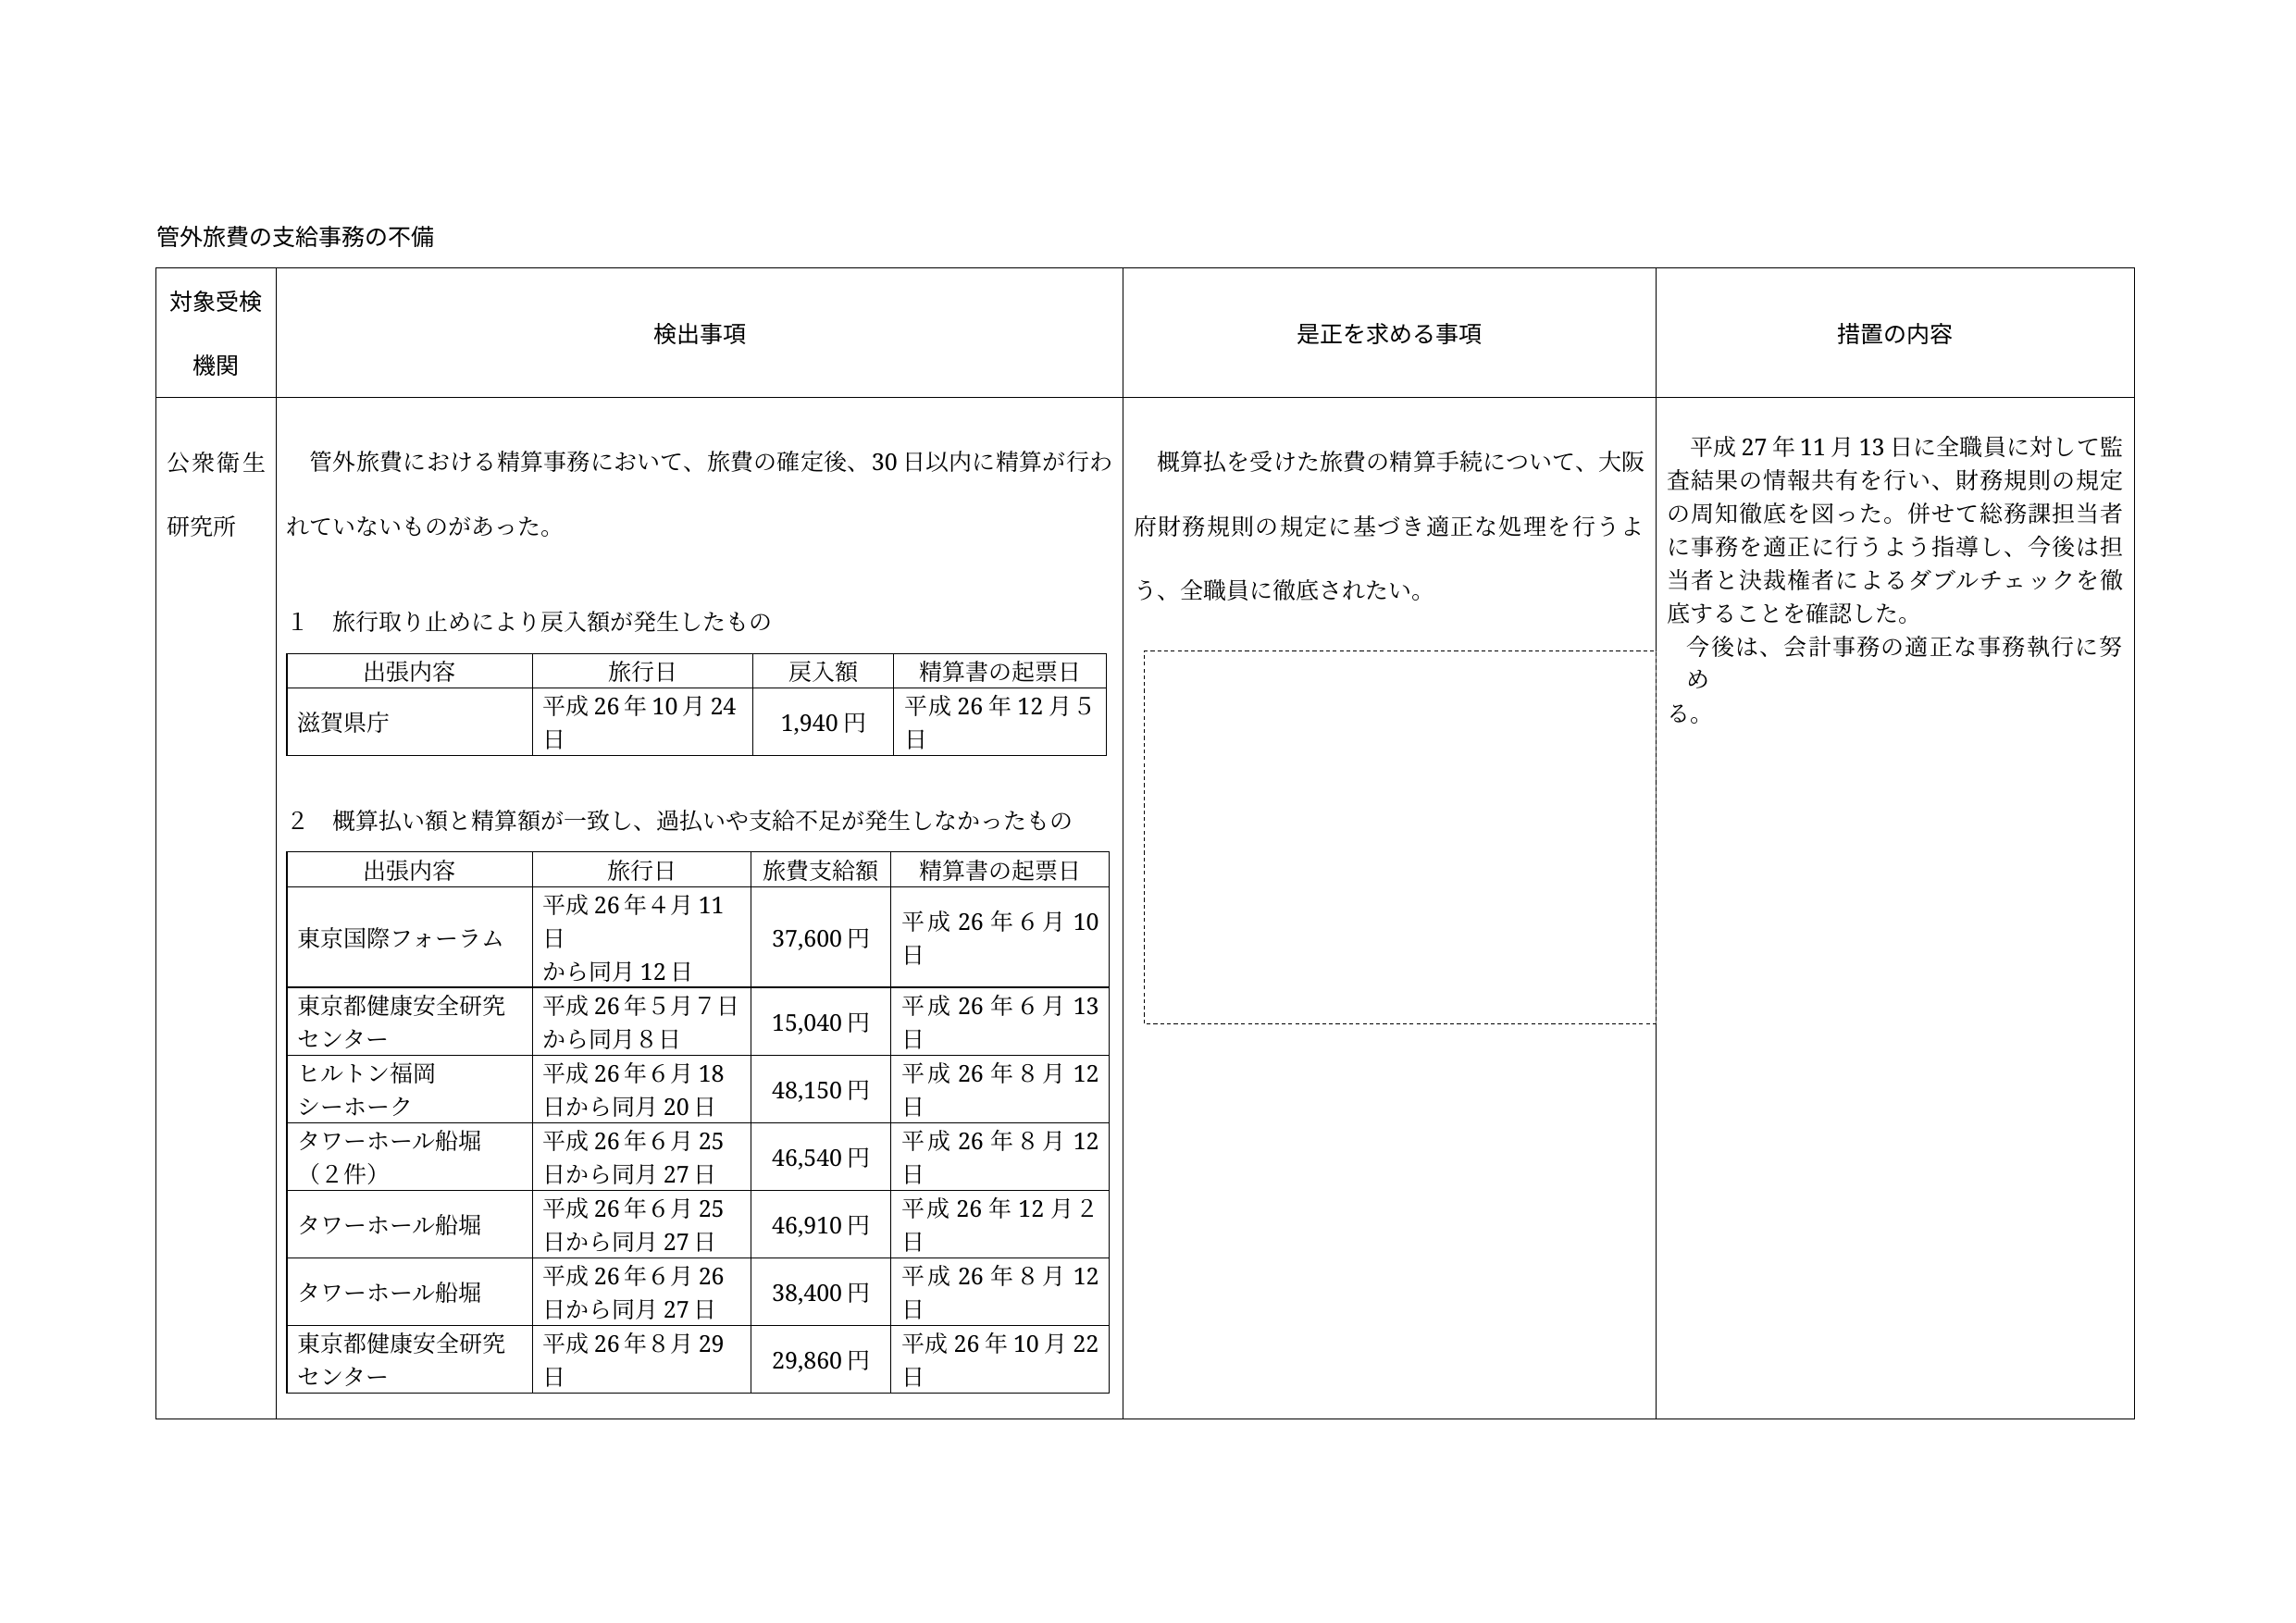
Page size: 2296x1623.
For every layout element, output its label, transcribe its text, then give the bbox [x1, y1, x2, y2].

text 管外旅費の支給事務の不備 [156, 204, 2131, 267]
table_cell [1657, 398, 2134, 1419]
table_header 対象受検機関 [156, 268, 276, 396]
table_header 是正を求める事項 [1123, 268, 1656, 396]
table_cell 公衆衛生研究所 [156, 398, 276, 1419]
table_header 措置の内容 [1657, 268, 2134, 396]
table_header 検出事項 [277, 268, 1123, 396]
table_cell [277, 398, 1123, 1419]
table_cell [1123, 398, 1656, 1419]
